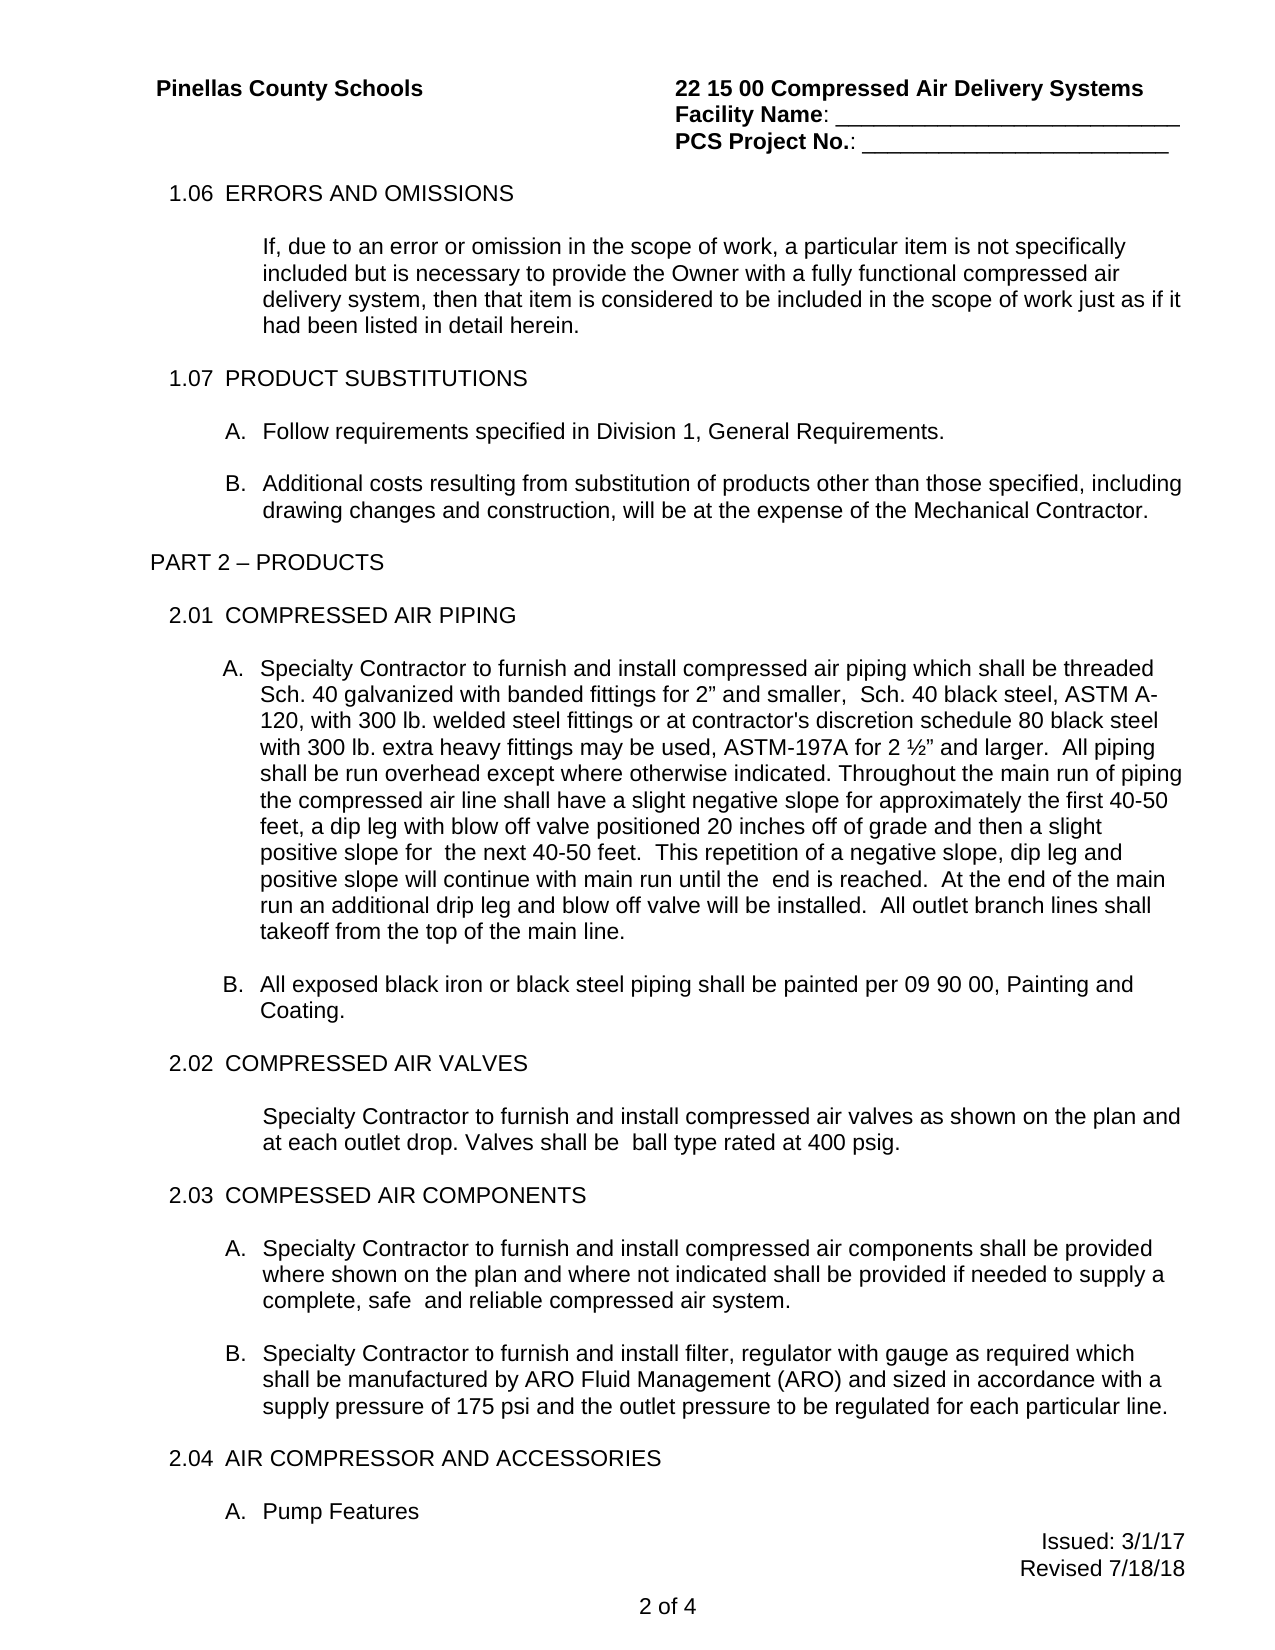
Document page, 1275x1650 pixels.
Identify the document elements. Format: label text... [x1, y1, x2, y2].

text 2.04 AIR COMPRESSOR AND ACCESSORIES [169, 1445, 1185, 1472]
text A. Specialty Contractor to furnish and install compressed air components shall be provided where shown on the plan and where not indicated shall be provided if needed to supply a complete, safe and reliable compressed air system. [225, 1234, 1185, 1314]
text 2.02 COMPRESSED AIR VALVES [169, 1050, 1185, 1076]
text B. Additional costs resulting from substitution of products other than those specified, including drawing changes and construction, will be at the expense of the Mechanical Contractor. [225, 470, 1185, 523]
list All exposed black iron or black steel piping shall be painted per 09 90 00, Painting and Coating. [222, 971, 1185, 1024]
list Specialty Contractor to furnish and install compressed air piping which shall be threaded Sch. 40 galvanized with banded fittings for 2” and smaller, Sch. 40 black steel, ASTM A-120, with 300 lb. welded steel fittings or at contractor's discretion schedule 80 black steel with 300 lb. extra heavy fittings may be used, ASTM-197A for 2 ½” and larger. All piping shall be run overhead except where otherwise indicated. Throughout the main run of piping the compressed air line shall have a slight negative slope for approximately the first 40-50 feet, a dip leg with blow off valve positioned 20 inches off of grade and then a slight positive slope for the next 40-50 feet. This repetition of a negative slope, dip leg and positive slope will continue with main run until the end is reached. At the end of the main run an additional drip leg and blow off valve will be installed. All outlet branch lines shall takeoff from the top of the main line. [222, 655, 1185, 945]
text 2.01 COMPRESSED AIR PIPING [169, 602, 1185, 628]
text A. Follow requirements specified in Division 1, General Requirements. [225, 418, 1185, 444]
text PART 2 – PRODUCTS [150, 549, 1185, 576]
text If, due to an error or omission in the scope of work, a particular item is not specifically included but is necessary to provide the Owner with a fully functional compressed air delivery system, then that item is considered to be included in the scope of work just as if it had been listed in detail herein. [262, 233, 1185, 338]
text A. Pump Features [225, 1498, 1185, 1524]
text B. Specialty Contractor to furnish and install filter, regulator with gauge as required which shall be manufactured by ARO Fluid Management (ARO) and sized in accordance with a supply pressure of 175 psi and the outlet pressure to be regulated for each particular line. [225, 1340, 1185, 1419]
text 2.03 COMPESSED AIR COMPONENTS [169, 1182, 1185, 1208]
text 1.07 PRODUCT SUBSTITUTIONS [169, 365, 1185, 391]
text 1.06 ERRORS AND OMISSIONS [169, 180, 1185, 207]
text Specialty Contractor to furnish and install compressed air valves as shown on the plan and at each outlet drop. Valves shall be ball type rated at 400 psig. [262, 1103, 1185, 1156]
